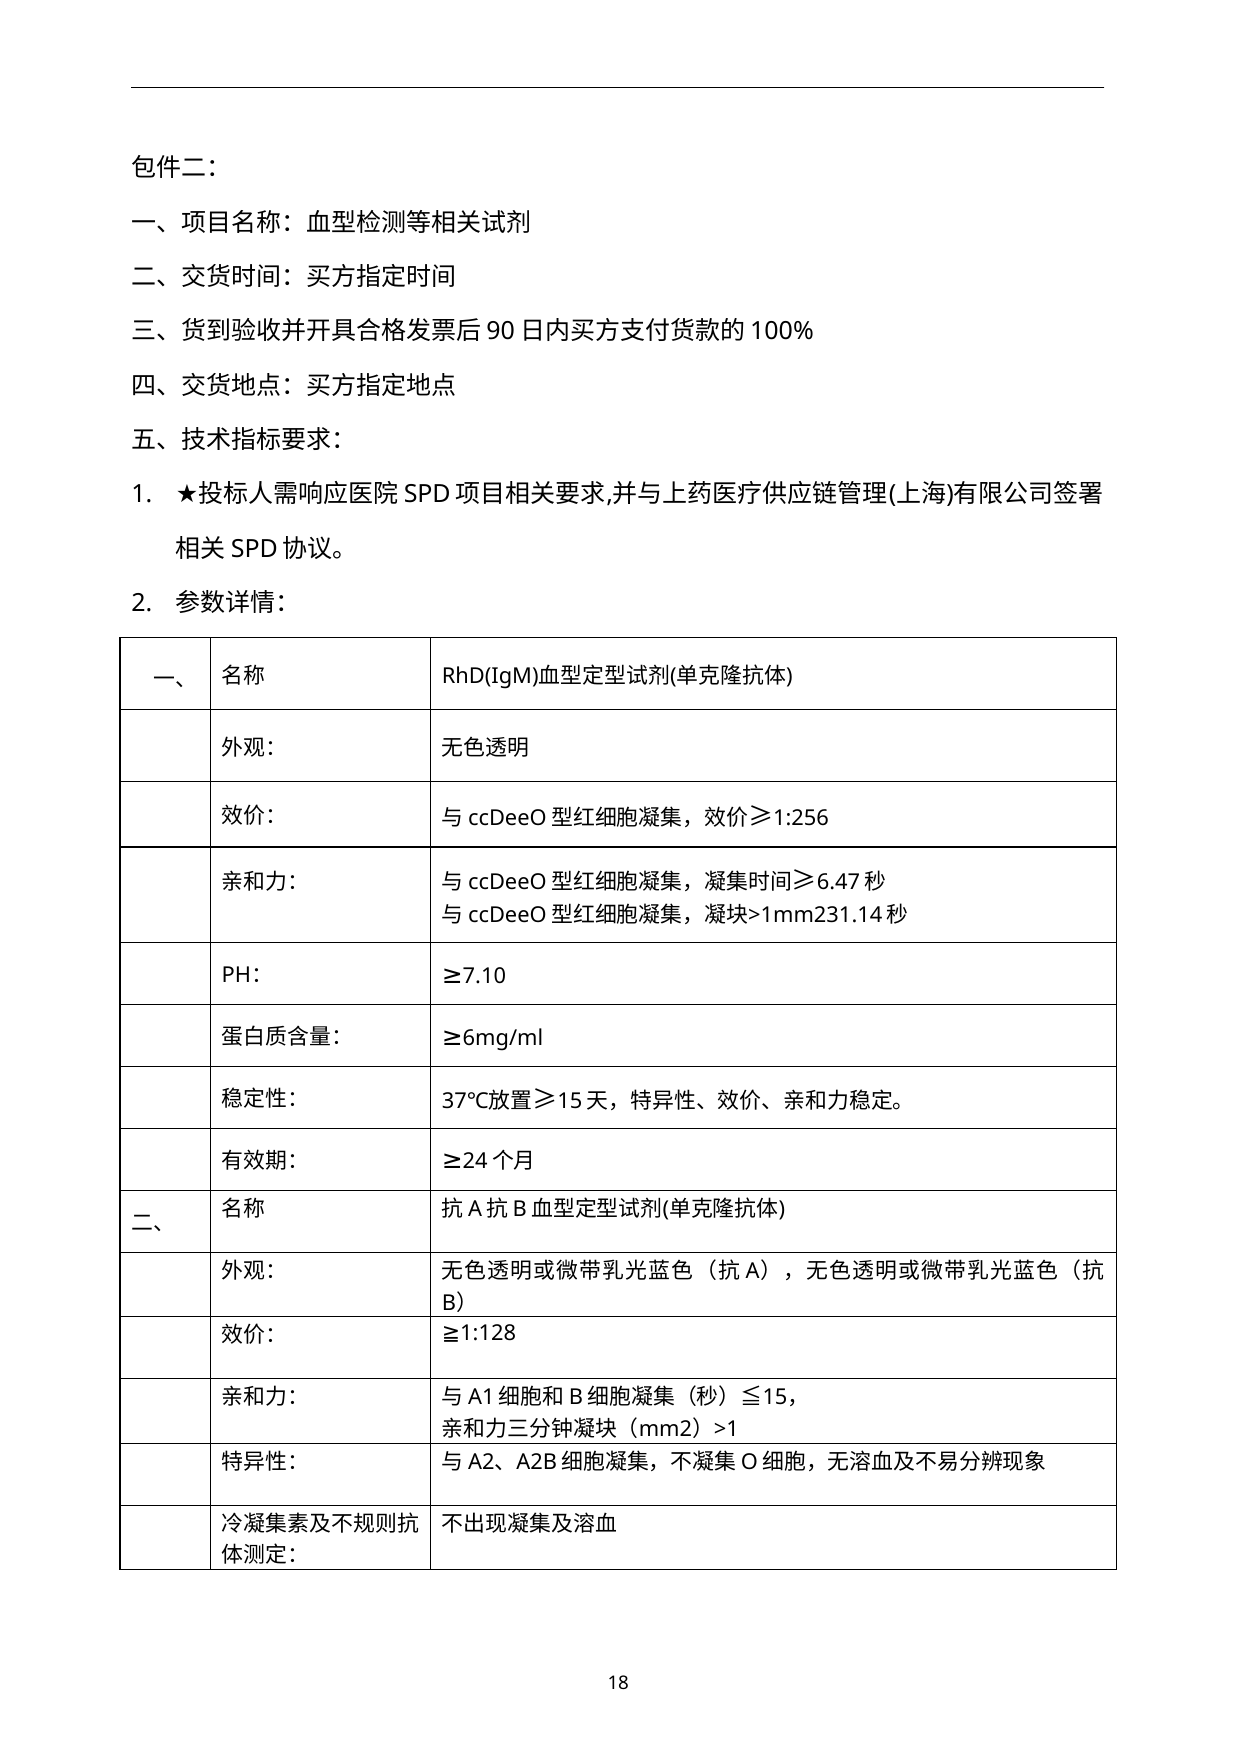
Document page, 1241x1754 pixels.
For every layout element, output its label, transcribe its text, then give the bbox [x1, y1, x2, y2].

table_cell 蛋白质含量： [211, 1005, 430, 1066]
list 参数详情： [131, 583, 1104, 619]
list 货到验收并开具合格发票后90日内买方支付货款的100% [87, 311, 1104, 347]
table_cell [121, 943, 210, 1004]
table_cell [121, 1067, 210, 1128]
table_header 名称 [211, 638, 430, 709]
table_cell [121, 710, 210, 781]
table_cell [121, 1506, 210, 1569]
table_cell 与A1细胞和B细胞凝集（秒）≦15， 亲和力三分钟凝块（mm2）>1 [431, 1379, 1116, 1443]
table_cell 37℃放置≥15天，特异性、效价、亲和力稳定。 [431, 1067, 1116, 1128]
table_cell [121, 1253, 210, 1316]
table_cell [121, 1129, 210, 1190]
table_cell 效价： [211, 782, 430, 846]
table_cell 外观： [211, 710, 430, 781]
list 包件二： [131, 148, 1104, 184]
table_cell 无色透明或微带乳光蓝色（抗A），无色透明或微带乳光蓝色（抗B） [431, 1253, 1116, 1316]
table_cell 外观： [211, 1253, 430, 1316]
table_cell PH： [211, 943, 430, 1004]
table_header 一、 [121, 638, 210, 709]
table_cell 不出现凝集及溶血 [431, 1506, 1116, 1569]
table_cell 与ccDeeO型红细胞凝集，效价≥1:256 [431, 782, 1116, 846]
table_cell [121, 782, 210, 846]
table_cell [121, 1005, 210, 1066]
table_cell ≥7.10 [431, 943, 1116, 1004]
table_cell 与A2、A2B细胞凝集，不凝集O细胞，无溶血及不易分辨现象 [431, 1444, 1116, 1505]
list 项目名称：血型检测等相关试剂 [87, 202, 1104, 238]
table_cell [121, 1444, 210, 1505]
table_cell 无色透明 [431, 710, 1116, 781]
table_cell 效价： [211, 1317, 430, 1378]
table_cell ≧1:128 [431, 1317, 1116, 1378]
list 交货时间：买方指定时间 [87, 256, 1104, 293]
table_cell ≥6mg/ml [431, 1005, 1116, 1066]
table_cell 亲和力： [211, 1379, 430, 1443]
table_cell 特异性： [211, 1444, 430, 1505]
table_cell ≥24个月 [431, 1129, 1116, 1190]
table_cell 有效期： [211, 1129, 430, 1190]
table_cell 抗A抗B血型定型试剂(单克隆抗体) [431, 1191, 1116, 1252]
table_cell 亲和力： [211, 848, 430, 942]
table_cell 二、 [121, 1191, 210, 1252]
list 交货地点：买方指定地点 [87, 365, 1104, 401]
table_cell 稳定性： [211, 1067, 430, 1128]
table_cell 名称 [211, 1191, 430, 1252]
list 技术指标要求： [87, 419, 1104, 456]
table_cell 冷凝集素及不规则抗体测定： [211, 1506, 430, 1569]
table_header RhD(IgM)血型定型试剂(单克隆抗体) [431, 638, 1116, 709]
table_cell [121, 1317, 210, 1378]
table_cell [121, 848, 210, 942]
table_cell 与ccDeeO型红细胞凝集，凝集时间≥6.47秒 与ccDeeO型红细胞凝集，凝块>1mm231.14秒 [431, 848, 1116, 942]
list ★投标人需响应医院SPD项目相关要求,并与上药医疗供应链管理(上海)有限公司签署相关SPD协议。 [131, 474, 1104, 564]
table_cell [121, 1379, 210, 1443]
